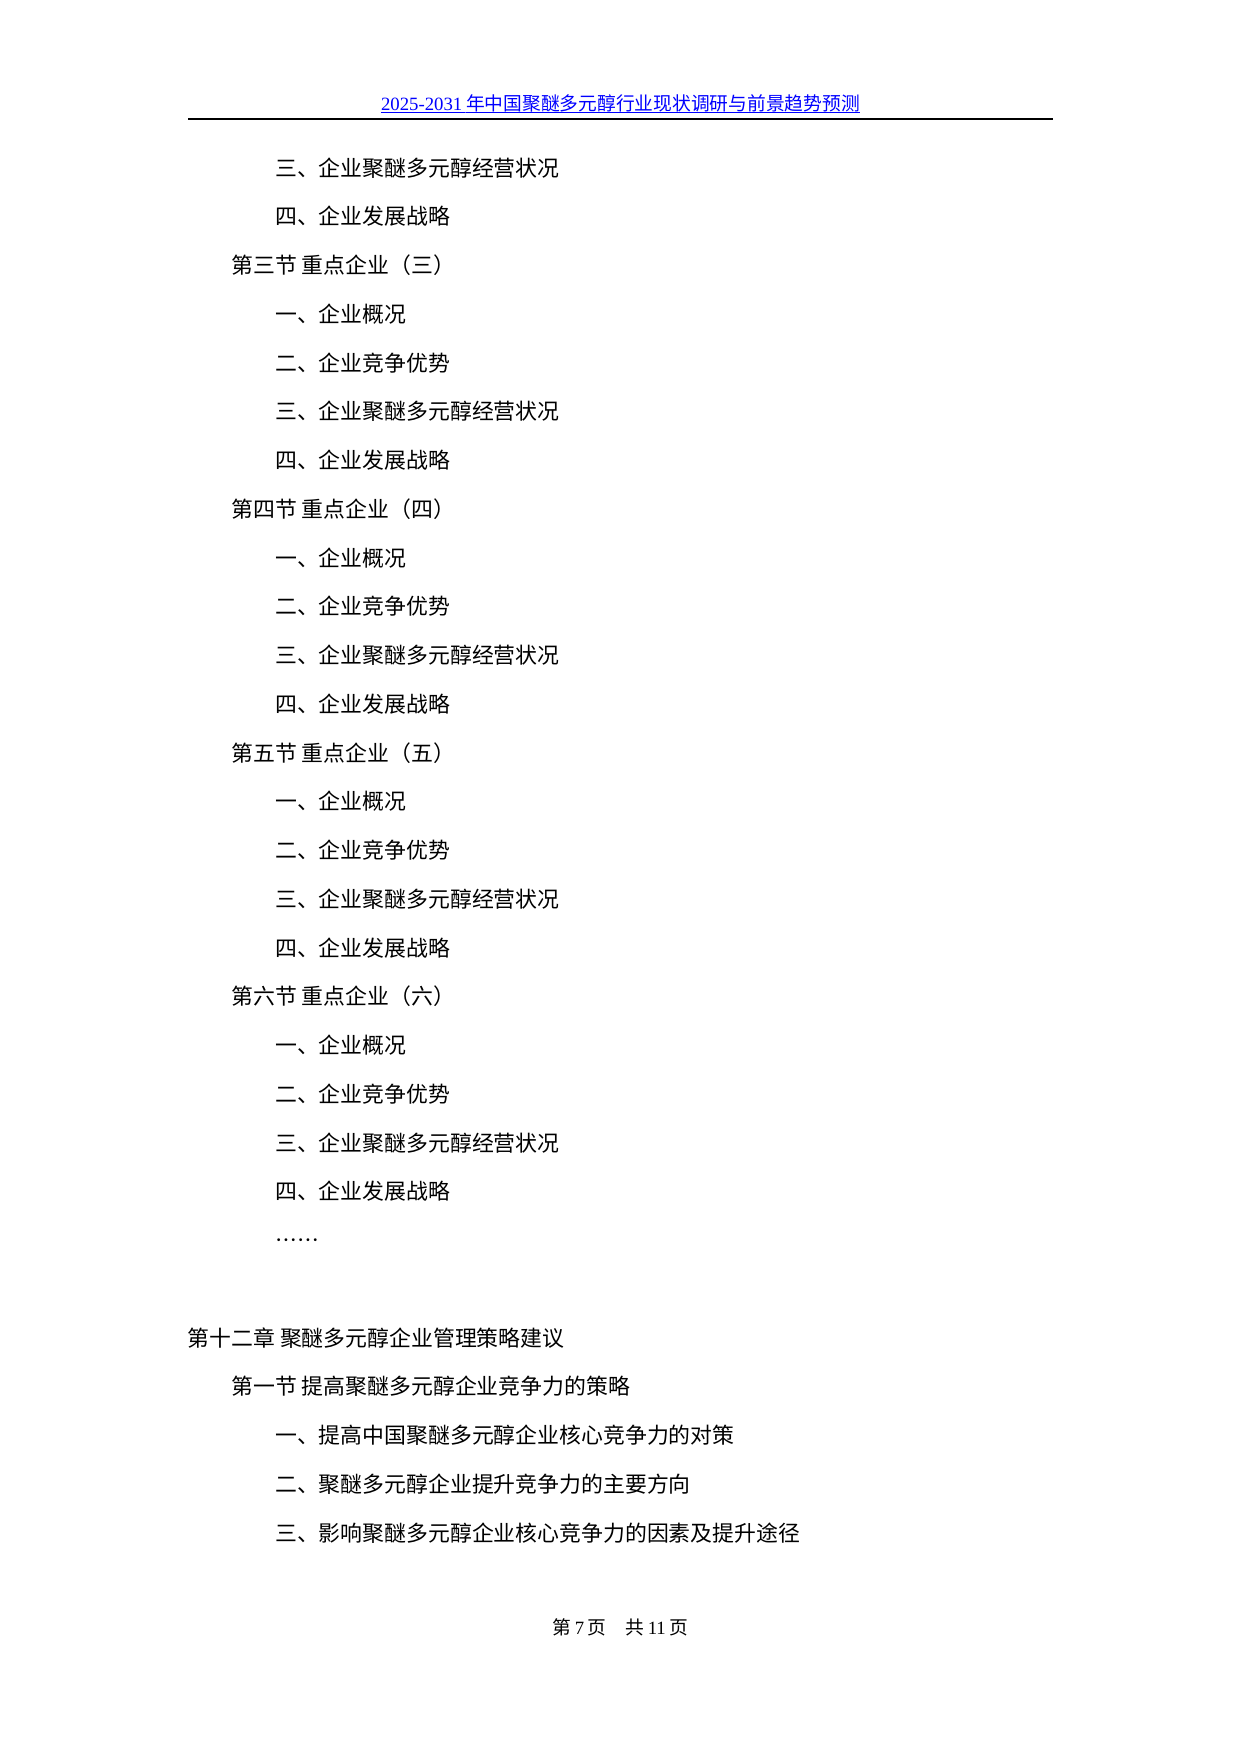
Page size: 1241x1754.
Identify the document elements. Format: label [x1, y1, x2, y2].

text [187, 150, 1053, 1548]
